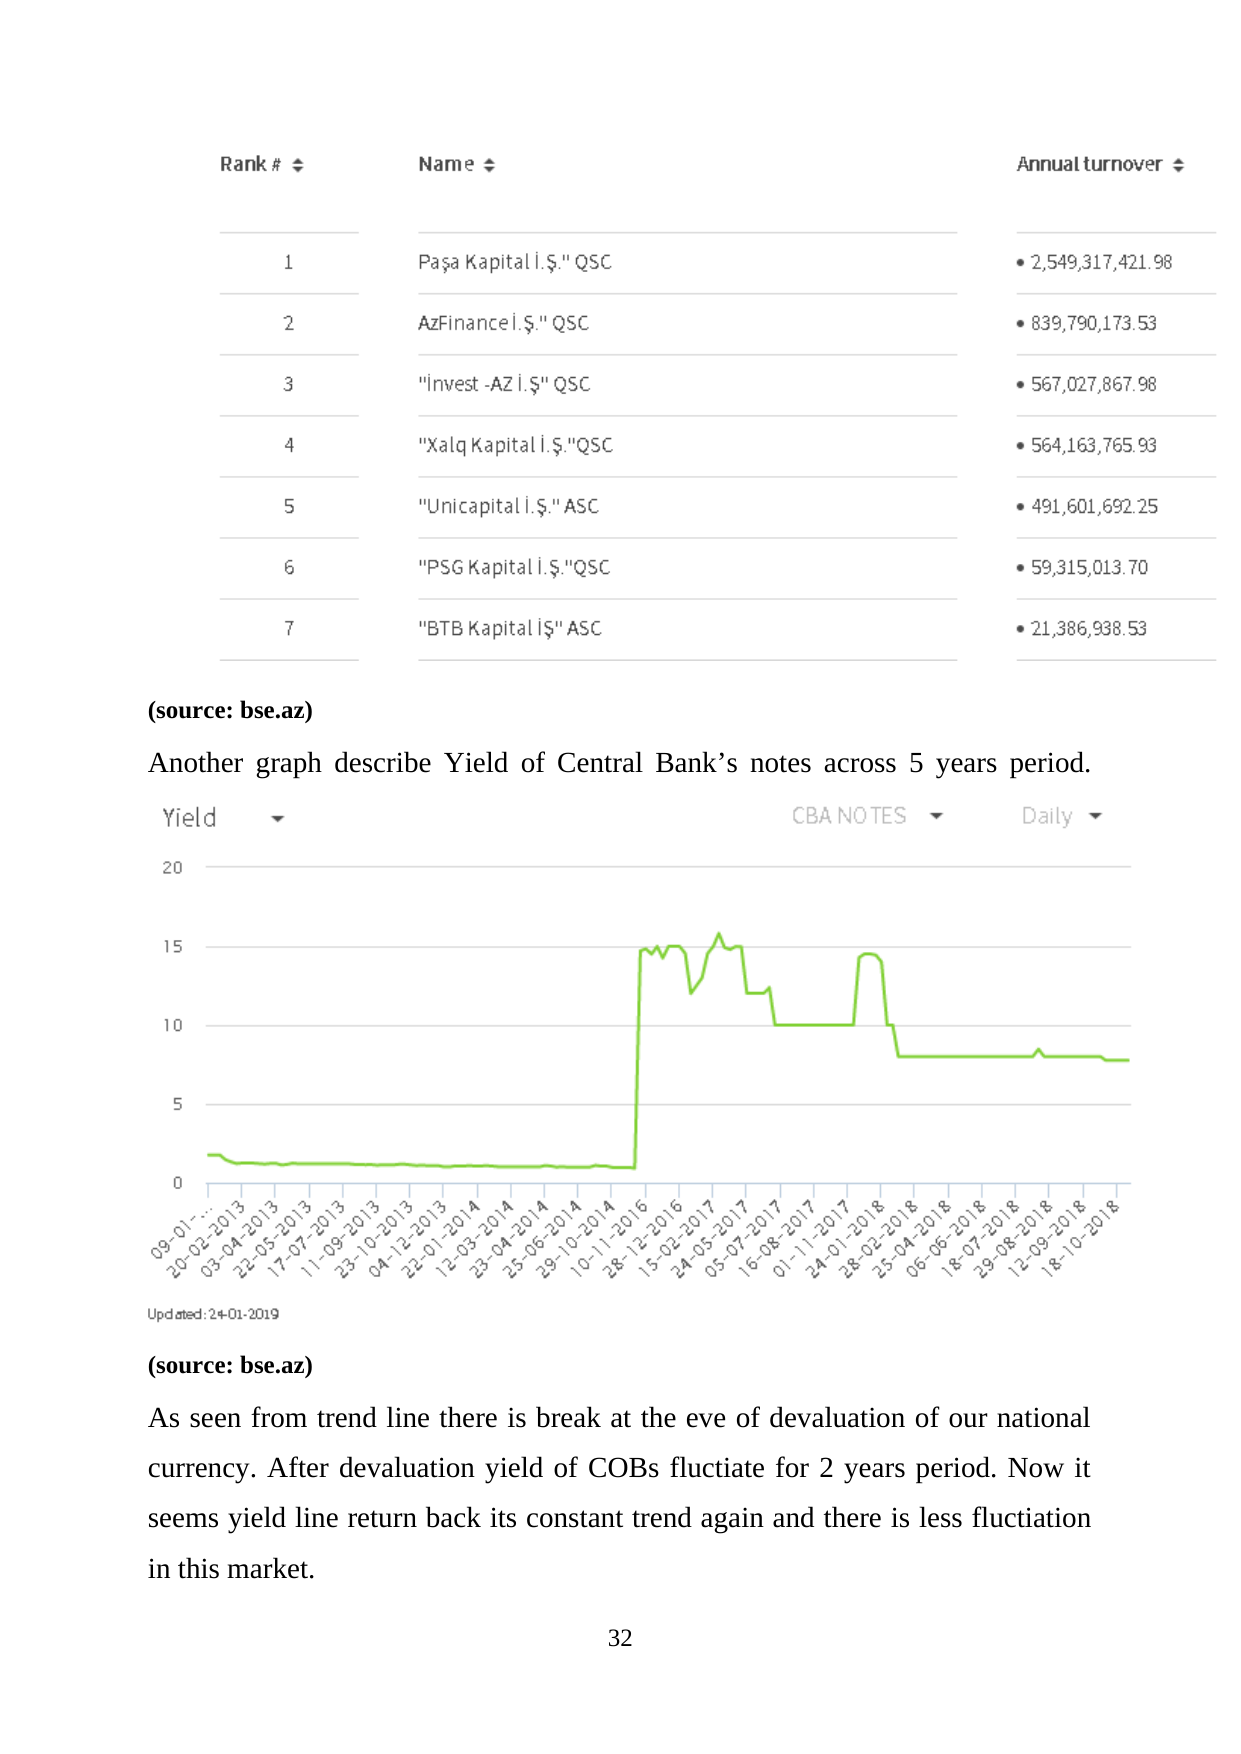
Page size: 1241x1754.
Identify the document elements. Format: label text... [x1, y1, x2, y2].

text As seen from trend line there is break at the eve of devaluation of our national currency. After devaluation yield of COBs fluctiate for 2 years period. Now it seems yield line return back its constant trend again and there is less fluctiation in this market. [148, 1400, 1092, 1584]
text (source: bse.az) [148, 1350, 1092, 1379]
text (source: bse.az) [148, 695, 1092, 724]
text Another graph describe Yield of Central Bank’s notes across 5 years period. [148, 745, 1092, 792]
